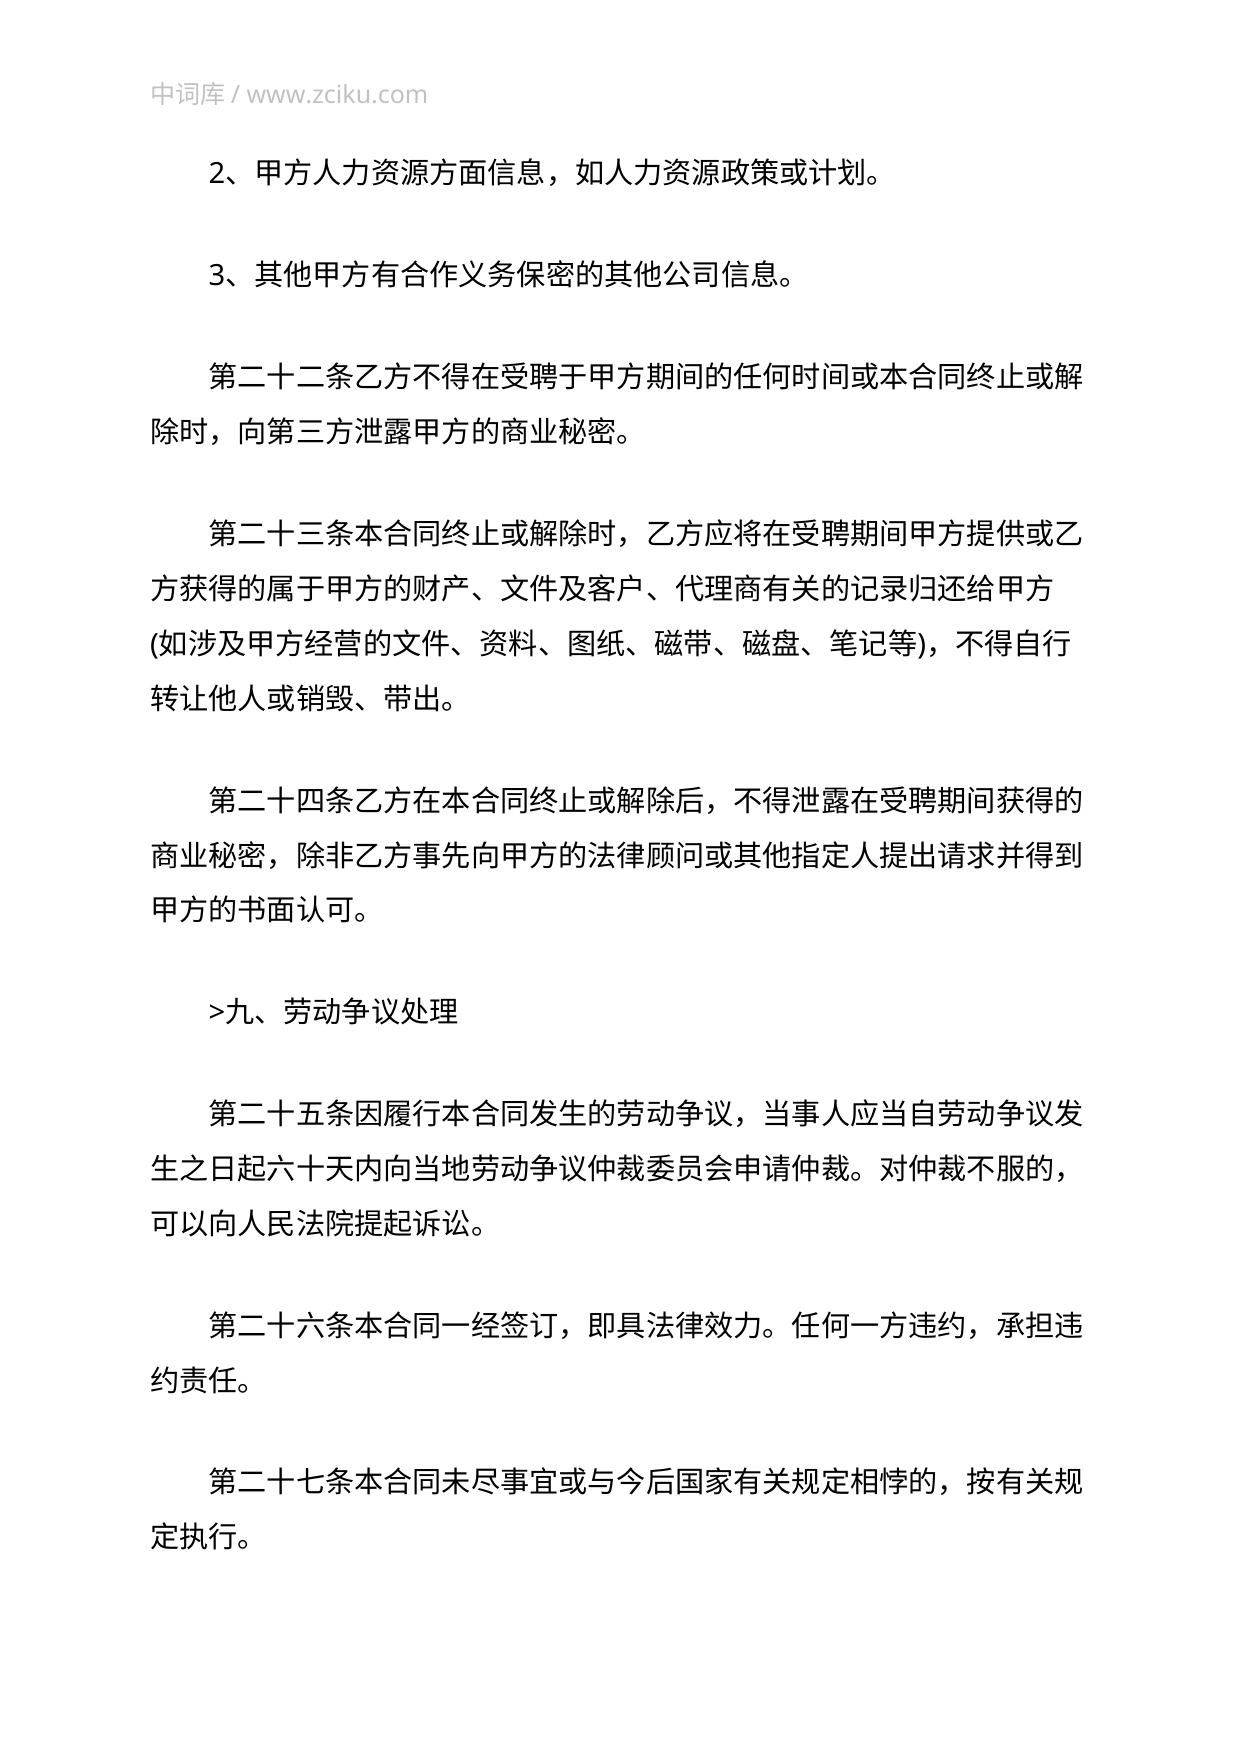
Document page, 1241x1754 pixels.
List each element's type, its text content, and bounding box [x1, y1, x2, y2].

text 第二十六条本合同一经签订，即具法律效力。任何一方违约，承担违约责任。 [150, 1302, 1090, 1399]
text >九、劳动争议处理 [150, 989, 1090, 1031]
text 第二十二条乙方不得在受聘于甲方期间的任何时间或本合同终止或解除时，向第三方泄露甲方的商业秘密。 [150, 354, 1090, 451]
text 第二十四条乙方在本合同终止或解除后，不得泄露在受聘期间获得的商业秘密，除非乙方事先向甲方的法律顾问或其他指定人提出请求并得到甲方的书面认可。 [150, 777, 1090, 929]
text 3、其他甲方有合作义务保密的其他公司信息。 [150, 252, 1090, 294]
text 第二十五条因履行本合同发生的劳动争议，当事人应当自劳动争议发生之日起六十天内向当地劳动争议仲裁委员会申请仲裁。对仲裁不服的，可以向人民法院提起诉讼。 [150, 1091, 1090, 1243]
text 第二十七条本合同未尽事宜或与今后国家有关规定相悖的，按有关规定执行。 [150, 1459, 1090, 1556]
text 2、甲方人力资源方面信息，如人力资源政策或计划。 [150, 150, 1090, 192]
text 第二十三条本合同终止或解除时，乙方应将在受聘期间甲方提供或乙方获得的属于甲方的财产、文件及客户、代理商有关的记录归还给甲方(如涉及甲方经营的文件、资料、图纸、磁带、磁盘、笔记等)，不得自行转让他人或销毁、带出。 [150, 511, 1090, 718]
